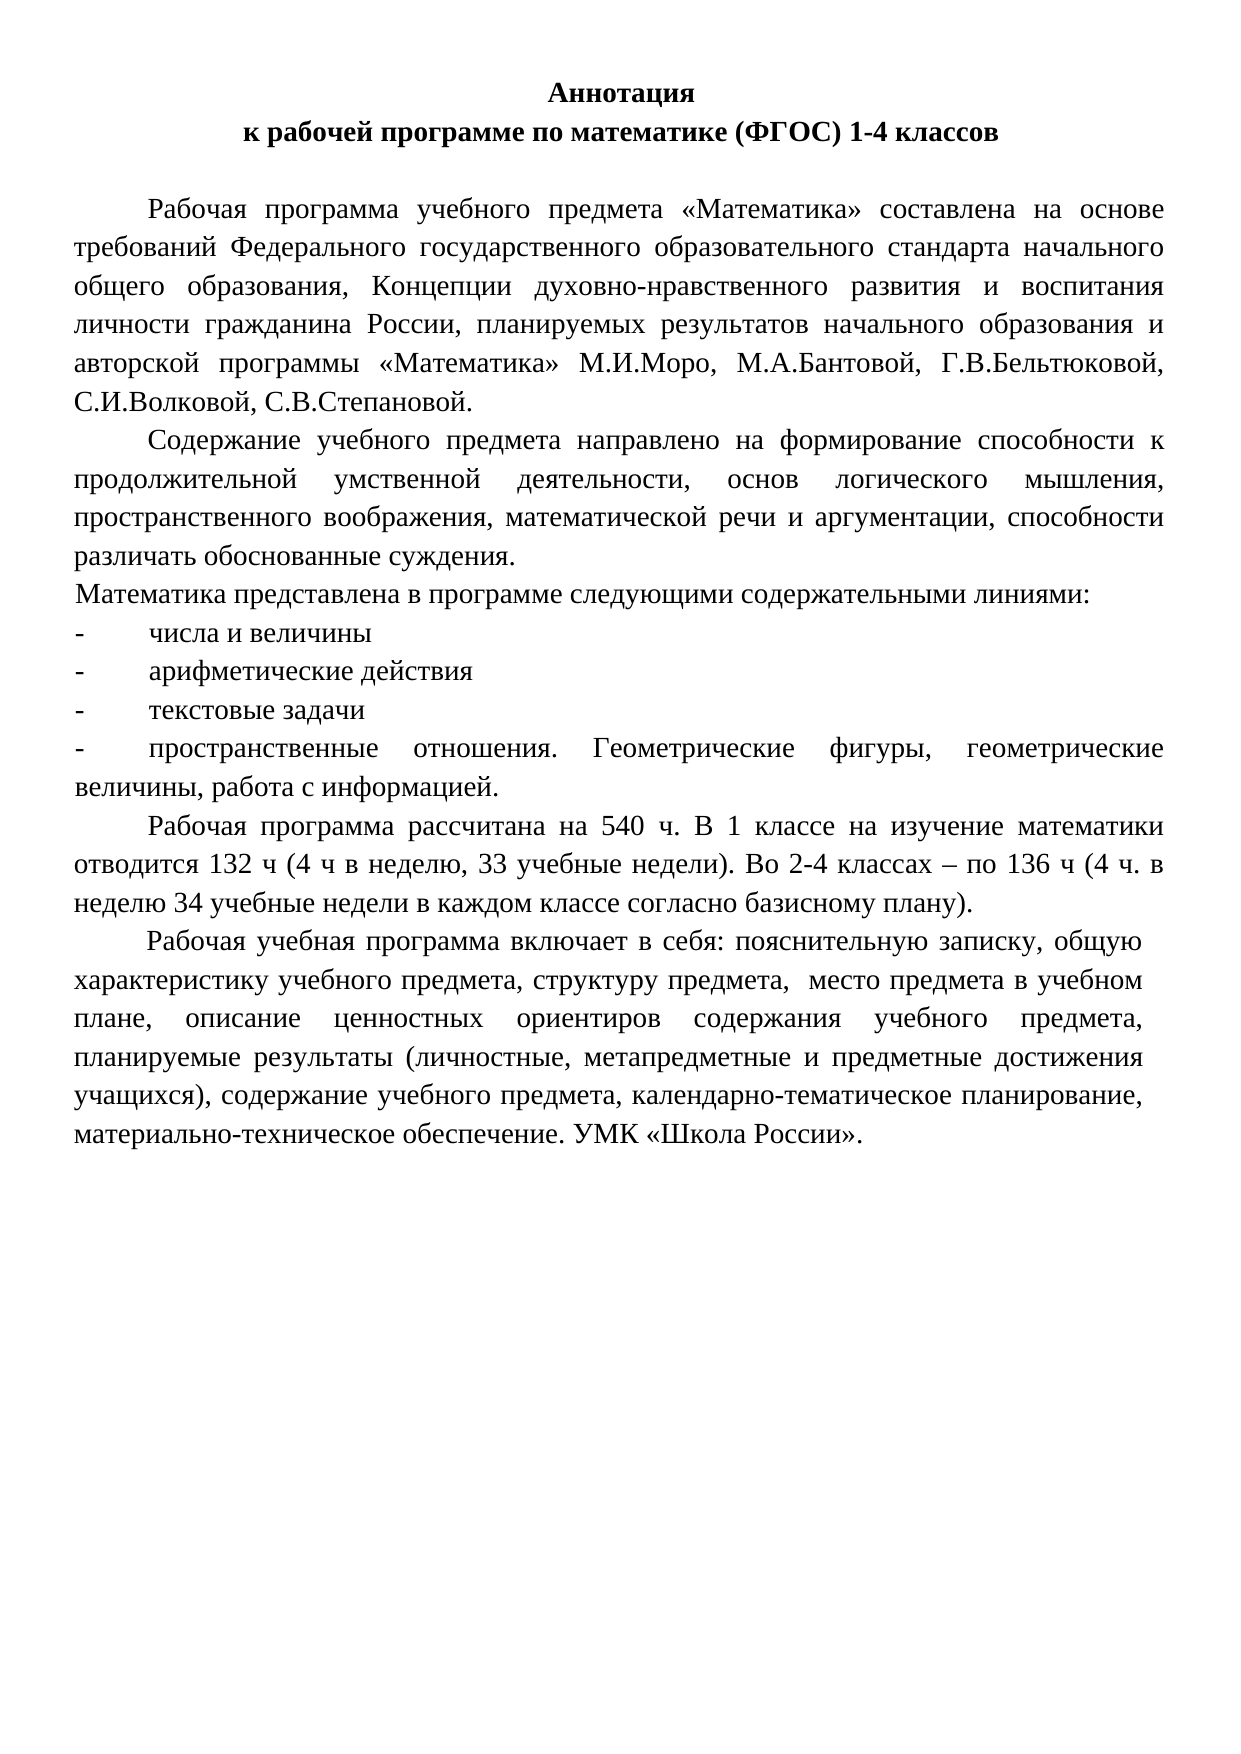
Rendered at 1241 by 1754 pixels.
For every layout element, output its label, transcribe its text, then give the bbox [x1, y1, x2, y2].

list числа и величины [74, 615, 1165, 648]
list пространственные отношения. Геометрические фигуры, геометрические величины, работа с информацией. [74, 731, 1165, 803]
text Содержание учебного предмета направлено на формирование способности к продолжительной умственной деятельности, основ логического мышления, пространственного воображения, математической речи и аргументации, способности различать обоснованные суждения. [73, 422, 1165, 571]
text Рабочая учебная программа включает в себя: пояснительную записку, общую характеристику учебного предмета, структуру предмета, место предмета в учебном плане, описание ценностных ориентиров содержания учебного предмета, планируемые результаты (личностные, метапредметные и предметные достижения учащихся), содержание учебного предмета, календарно-тематическое планирование, материально-техническое обеспечение. УМК «Школа России». [73, 923, 1143, 1149]
list арифметические действия [74, 653, 1165, 687]
text Математика представлена в программе следующими содержательными линиями: [75, 576, 1166, 610]
list текстовые задачи [74, 692, 1165, 726]
text Рабочая программа учебного предмета «Математика» составлена на основе требований Федерального государственного образовательного стандарта начального общего образования, Концепции духовно-нравственного развития и воспитания личности гражданина России, планируемых результатов начального образования и авторской программы «Математика» М.И.Моро, М.А.Бантовой, Г.В.Бельтюковой, С.И.Волковой, С.В.Степановой. [73, 191, 1165, 417]
subtitle к рабочей программе по математике (ФГОС) 1-4 классов [75, 114, 1167, 147]
text Рабочая программа рассчитана на 540 ч. В 1 классе на изучение математики отводится 132 ч (4 ч в неделю, 33 учебные недели). Во 2-4 классах – по 136 ч (4 ч. в неделю 34 учебные недели в каждом классе согласно базисному плану). [73, 808, 1165, 918]
subtitle Аннотация [75, 75, 1167, 109]
